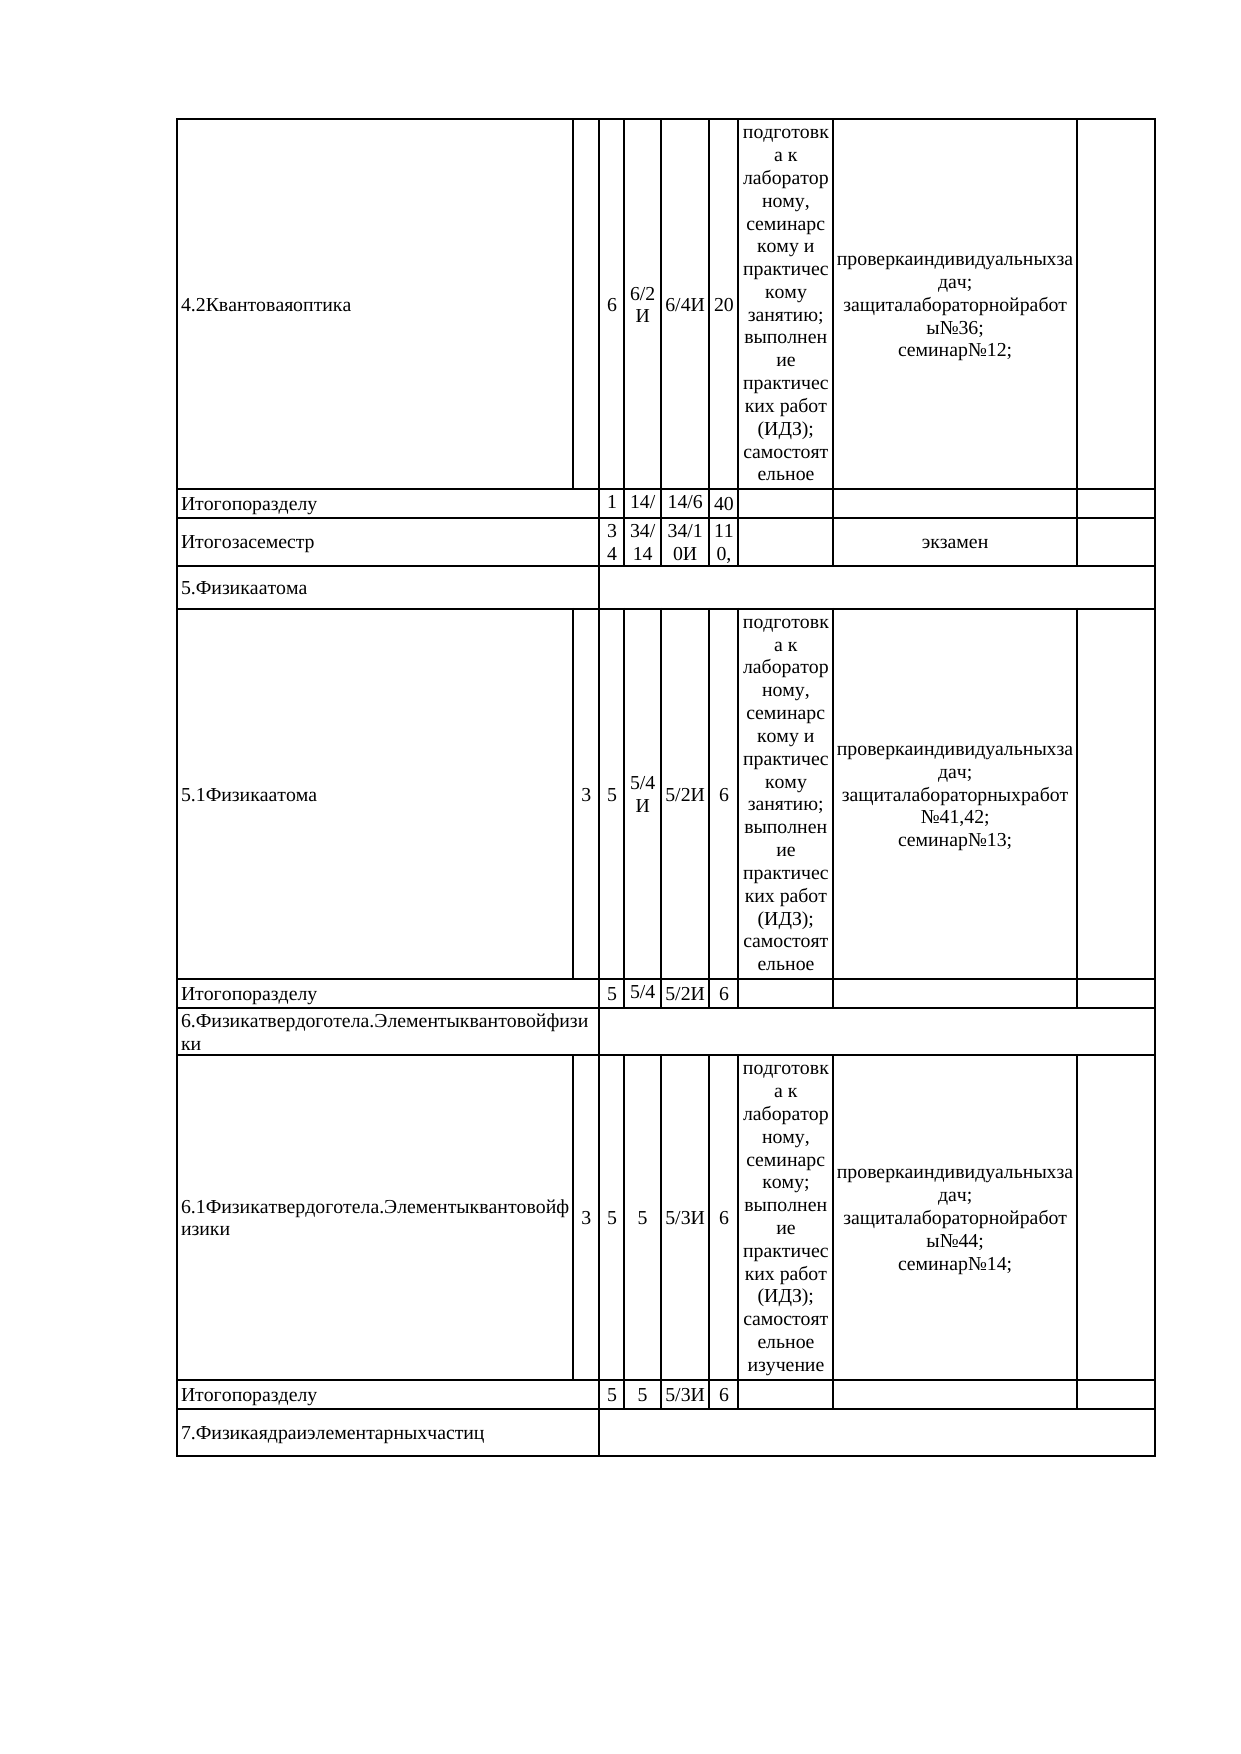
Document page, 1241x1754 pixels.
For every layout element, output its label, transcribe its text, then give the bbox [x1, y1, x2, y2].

table_cell [739, 490, 832, 517]
table_cell [834, 980, 1076, 1007]
table_cell [739, 1381, 832, 1407]
table_cell 14/6И [662, 490, 708, 517]
table_cell [834, 490, 1076, 517]
table_cell 5 [600, 1056, 623, 1379]
table_cell 5/4И [625, 980, 660, 1007]
table_cell [1078, 490, 1154, 517]
table_cell [600, 1009, 1154, 1054]
table_cell 6 [710, 1056, 737, 1379]
table_cell 20 [710, 120, 737, 488]
table_cell [739, 980, 832, 1007]
table_cell 40 [710, 490, 737, 517]
table_cell 5 [600, 1381, 623, 1407]
table_cell [1078, 610, 1154, 978]
table_cell [1078, 1381, 1154, 1407]
table_cell 6/4И [662, 120, 708, 488]
table_cell [834, 1381, 1076, 1407]
table_cell 110,3 [710, 519, 737, 564]
table_cell Итогозасеместр [178, 519, 598, 564]
table_cell 5/4И [625, 610, 660, 978]
table_cell 7.Физикаядраиэлементарныхчастиц [178, 1410, 598, 1455]
table_cell 2 [574, 120, 598, 488]
table_cell 34/10И [662, 519, 708, 564]
table_cell 5/2И [662, 610, 708, 978]
table_cell [1078, 980, 1154, 1007]
table_cell 5/3И [662, 1381, 708, 1407]
table_cell Итогопоразделу [178, 490, 598, 517]
table_cell 5 [625, 1381, 660, 1407]
table_cell 5/3И [662, 1056, 708, 1379]
table_cell 6.1Физикатвердоготела.Элементыквантовойфизики [178, 1056, 572, 1379]
table_cell 4.2Квантоваяоптика [178, 120, 572, 488]
table_cell 34/14И [625, 519, 660, 564]
table_cell 6 [710, 1381, 737, 1407]
table_cell проверкаиндивидуальныхзадач; защиталабораторнойработы№36; семинар№12; [834, 120, 1076, 488]
table_cell [739, 519, 832, 564]
table_cell проверкаиндивидуальныхзадач; защиталабораторныхработ№41,42; семинар№13; [834, 610, 1076, 978]
table_cell [1078, 120, 1154, 488]
table_cell Итогопоразделу [178, 1381, 598, 1407]
table_cell 14 [600, 490, 623, 517]
table_cell 3 [574, 610, 598, 978]
table_cell Итогопоразделу [178, 980, 598, 1007]
table_cell экзамен [834, 519, 1076, 564]
table_cell 5.Физикаатома [178, 567, 598, 608]
table_cell [600, 1410, 1154, 1455]
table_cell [739, 120, 832, 488]
table_cell [1078, 1056, 1154, 1379]
table_cell 5 [600, 980, 623, 1007]
table_cell 5.1Физикаатома [178, 610, 572, 978]
table_cell 6 [710, 610, 737, 978]
table_cell 6 [710, 980, 737, 1007]
table_cell [600, 567, 1154, 608]
table_cell 6.Физикатвердоготела.Элементыквантовойфизики [178, 1009, 598, 1054]
table_cell 6 [600, 120, 623, 488]
table_cell 5 [600, 610, 623, 978]
table_cell [1078, 519, 1154, 564]
table_cell 5 [625, 1056, 660, 1379]
table_cell подготовка к лабораторному, семинарскому; выполнение практических работ (ИДЗ); самостоятельное изучение учебной и научной литературы в том числе электронных ресурсов. [739, 1056, 832, 1379]
table_cell проверкаиндивидуальныхзадач; защиталабораторнойработы№44; семинар№14; [834, 1056, 1076, 1379]
table_cell 6/2И [625, 120, 660, 488]
table_cell 14/6И [625, 490, 660, 517]
table_cell 5/2И [662, 980, 708, 1007]
table_cell 3 [574, 1056, 598, 1379]
table_cell 34 [600, 519, 623, 564]
